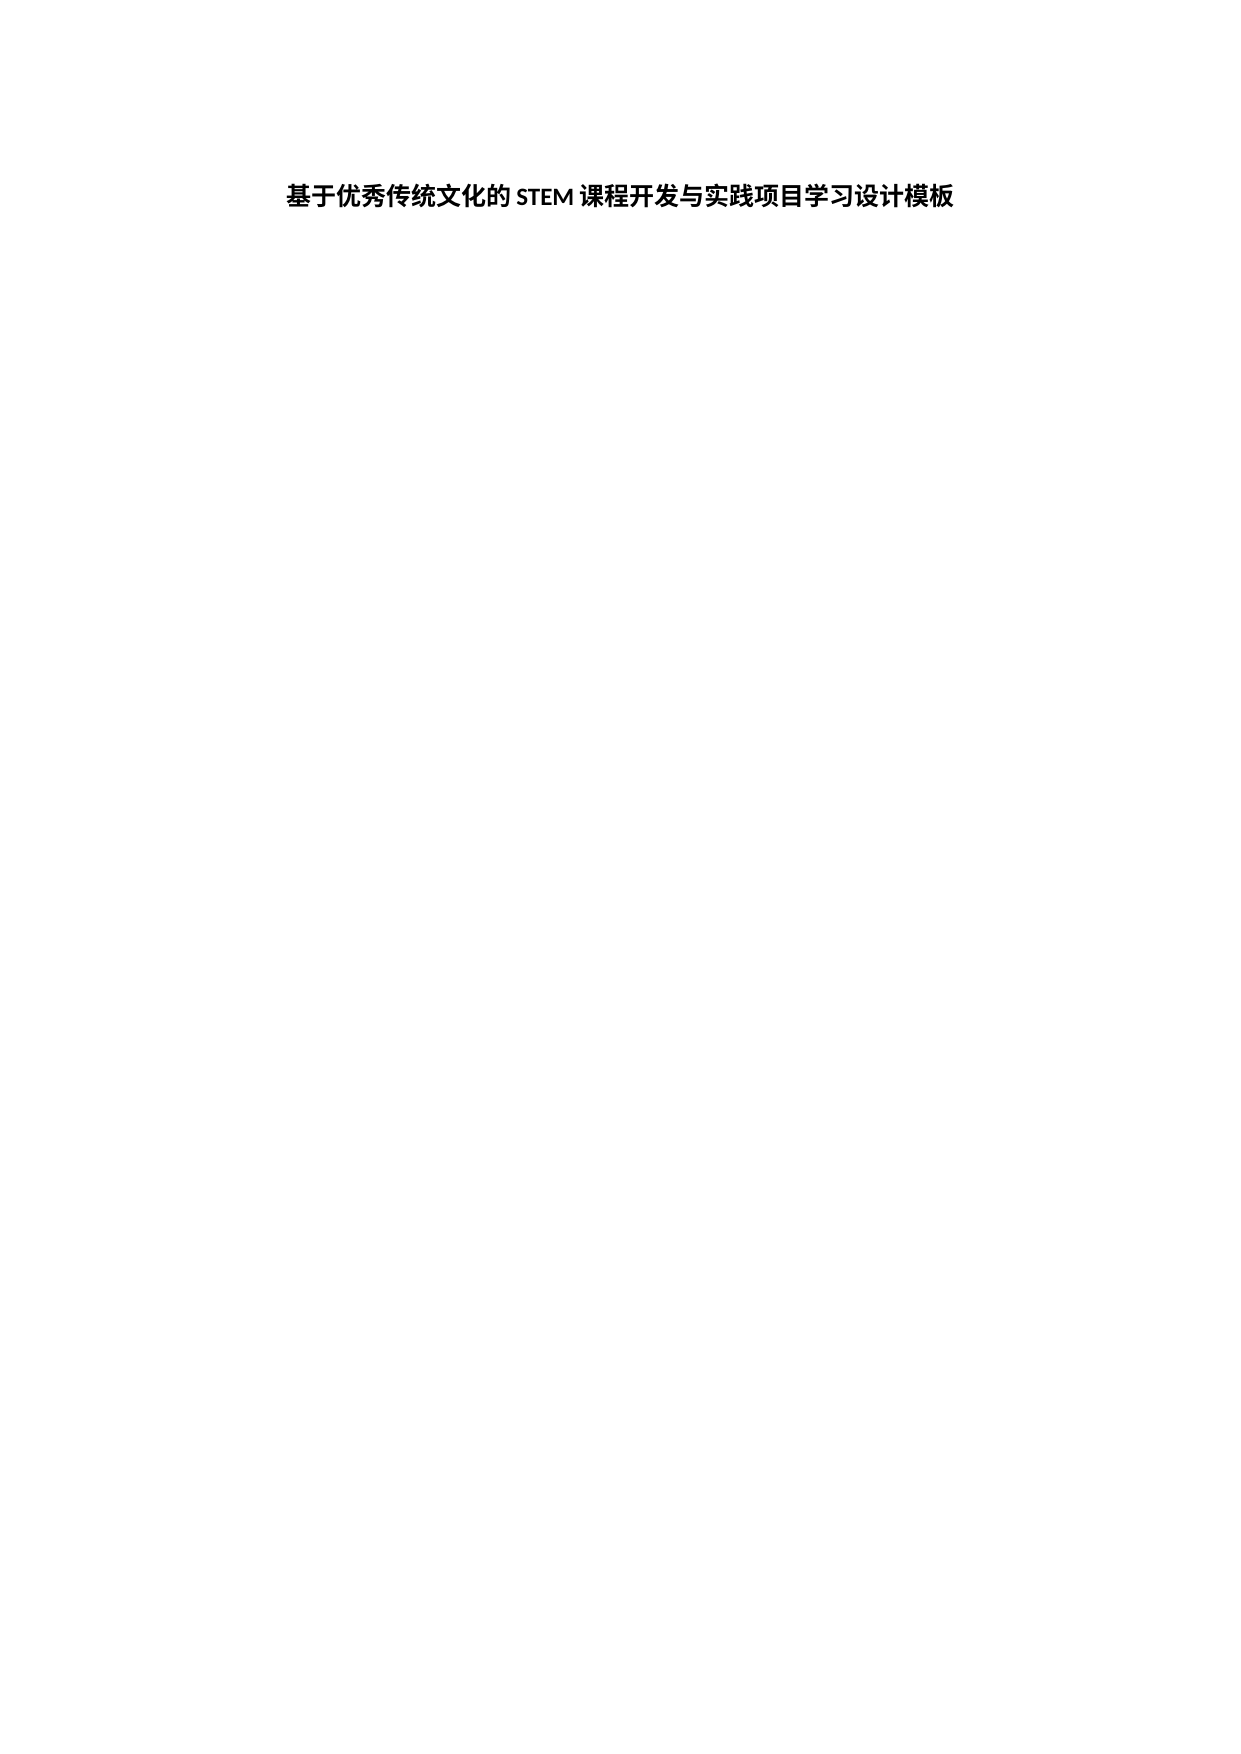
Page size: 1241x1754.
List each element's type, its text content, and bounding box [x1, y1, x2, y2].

text 基于优秀传统文化的STEM课程开发与实践项目学习设计模板 [187, 162, 1053, 227]
